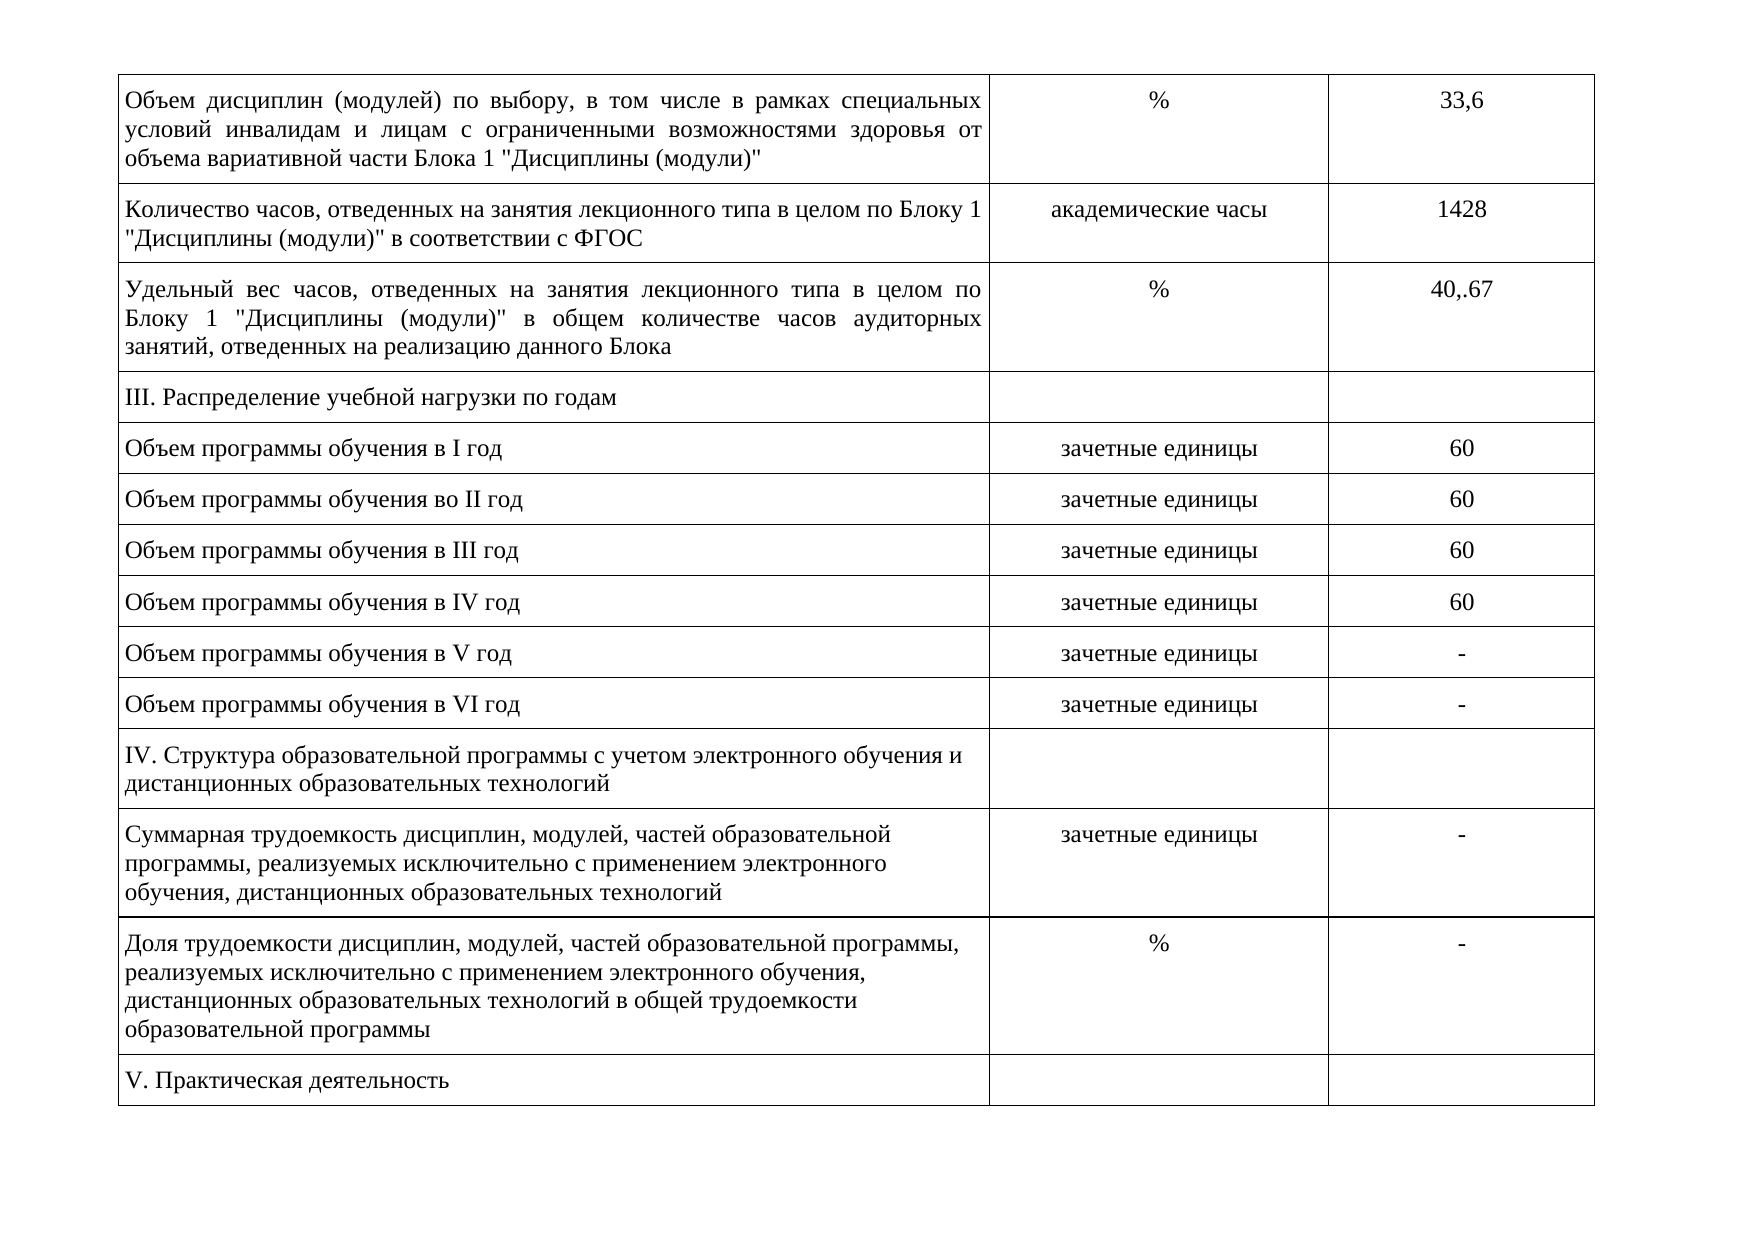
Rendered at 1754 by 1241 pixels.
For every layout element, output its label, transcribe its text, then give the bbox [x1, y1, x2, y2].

table_cell 1428 [1329, 184, 1594, 262]
table_cell Объем программы обучения в VI год [119, 678, 989, 728]
table_cell V. Практическая деятельность [119, 1055, 989, 1105]
table_cell Объем программы обучения в IV год [119, 576, 989, 626]
table_cell [1329, 729, 1594, 808]
table_cell - [1329, 809, 1594, 916]
table_cell 60 [1329, 525, 1594, 575]
table_cell зачетные единицы [990, 809, 1328, 916]
table_cell III. Распределение учебной нагрузки по годам [119, 372, 989, 422]
table_cell 40,.67 [1329, 263, 1594, 371]
table_cell Объем дисциплин (модулей) по выбору, в том числе в рамках специальных условий инвалидам и лицам с ограниченными возможностями здоровья от объема вариативной части Блока 1 "Дисциплины (модули)" [119, 75, 989, 182]
table_cell зачетные единицы [990, 576, 1328, 626]
table_cell Суммарная трудоемкость дисциплин, модулей, частей образовательной программы, реализуемых исключительно с применением электронного обучения, дистанционных образовательных технологий [119, 809, 989, 916]
table_cell % [990, 918, 1328, 1054]
table_cell 60 [1329, 576, 1594, 626]
table_cell [1329, 1055, 1594, 1105]
table_cell зачетные единицы [990, 525, 1328, 575]
table_cell - [1329, 918, 1594, 1054]
table_cell [990, 729, 1328, 808]
table_cell 33,6 [1329, 75, 1594, 182]
table_cell [990, 372, 1328, 422]
table_cell зачетные единицы [990, 678, 1328, 728]
table_cell зачетные единицы [990, 474, 1328, 524]
table_cell Объем программы обучения в V год [119, 627, 989, 677]
table_cell Объем программы обучения в III год [119, 525, 989, 575]
table_cell % [990, 263, 1328, 371]
table_cell [1329, 372, 1594, 422]
table_cell Количество часов, отведенных на занятия лекционного типа в целом по Блоку 1 "Дисциплины (модули)" в соответствии с ФГОС [119, 184, 989, 262]
table_cell академические часы [990, 184, 1328, 262]
table_cell Доля трудоемкости дисциплин, модулей, частей образовательной программы, реализуемых исключительно с применением электронного обучения, дистанционных образовательных технологий в общей трудоемкости образовательной программы [119, 918, 989, 1054]
table_cell [990, 1055, 1328, 1105]
table_cell - [1329, 627, 1594, 677]
table_cell 60 [1329, 474, 1594, 524]
table_cell зачетные единицы [990, 423, 1328, 473]
table_cell Объем программы обучения в I год [119, 423, 989, 473]
table_cell % [990, 75, 1328, 182]
table_cell - [1329, 678, 1594, 728]
table_cell зачетные единицы [990, 627, 1328, 677]
table_cell IV. Структура образовательной программы с учетом электронного обучения и дистанционных образовательных технологий [119, 729, 989, 808]
table_cell 60 [1329, 423, 1594, 473]
table_cell Объем программы обучения во II год [119, 474, 989, 524]
table_cell Удельный вес часов, отведенных на занятия лекционного типа в целом по Блоку 1 "Дисциплины (модули)" в общем количестве часов аудиторных занятий, отведенных на реализацию данного Блока [119, 263, 989, 371]
